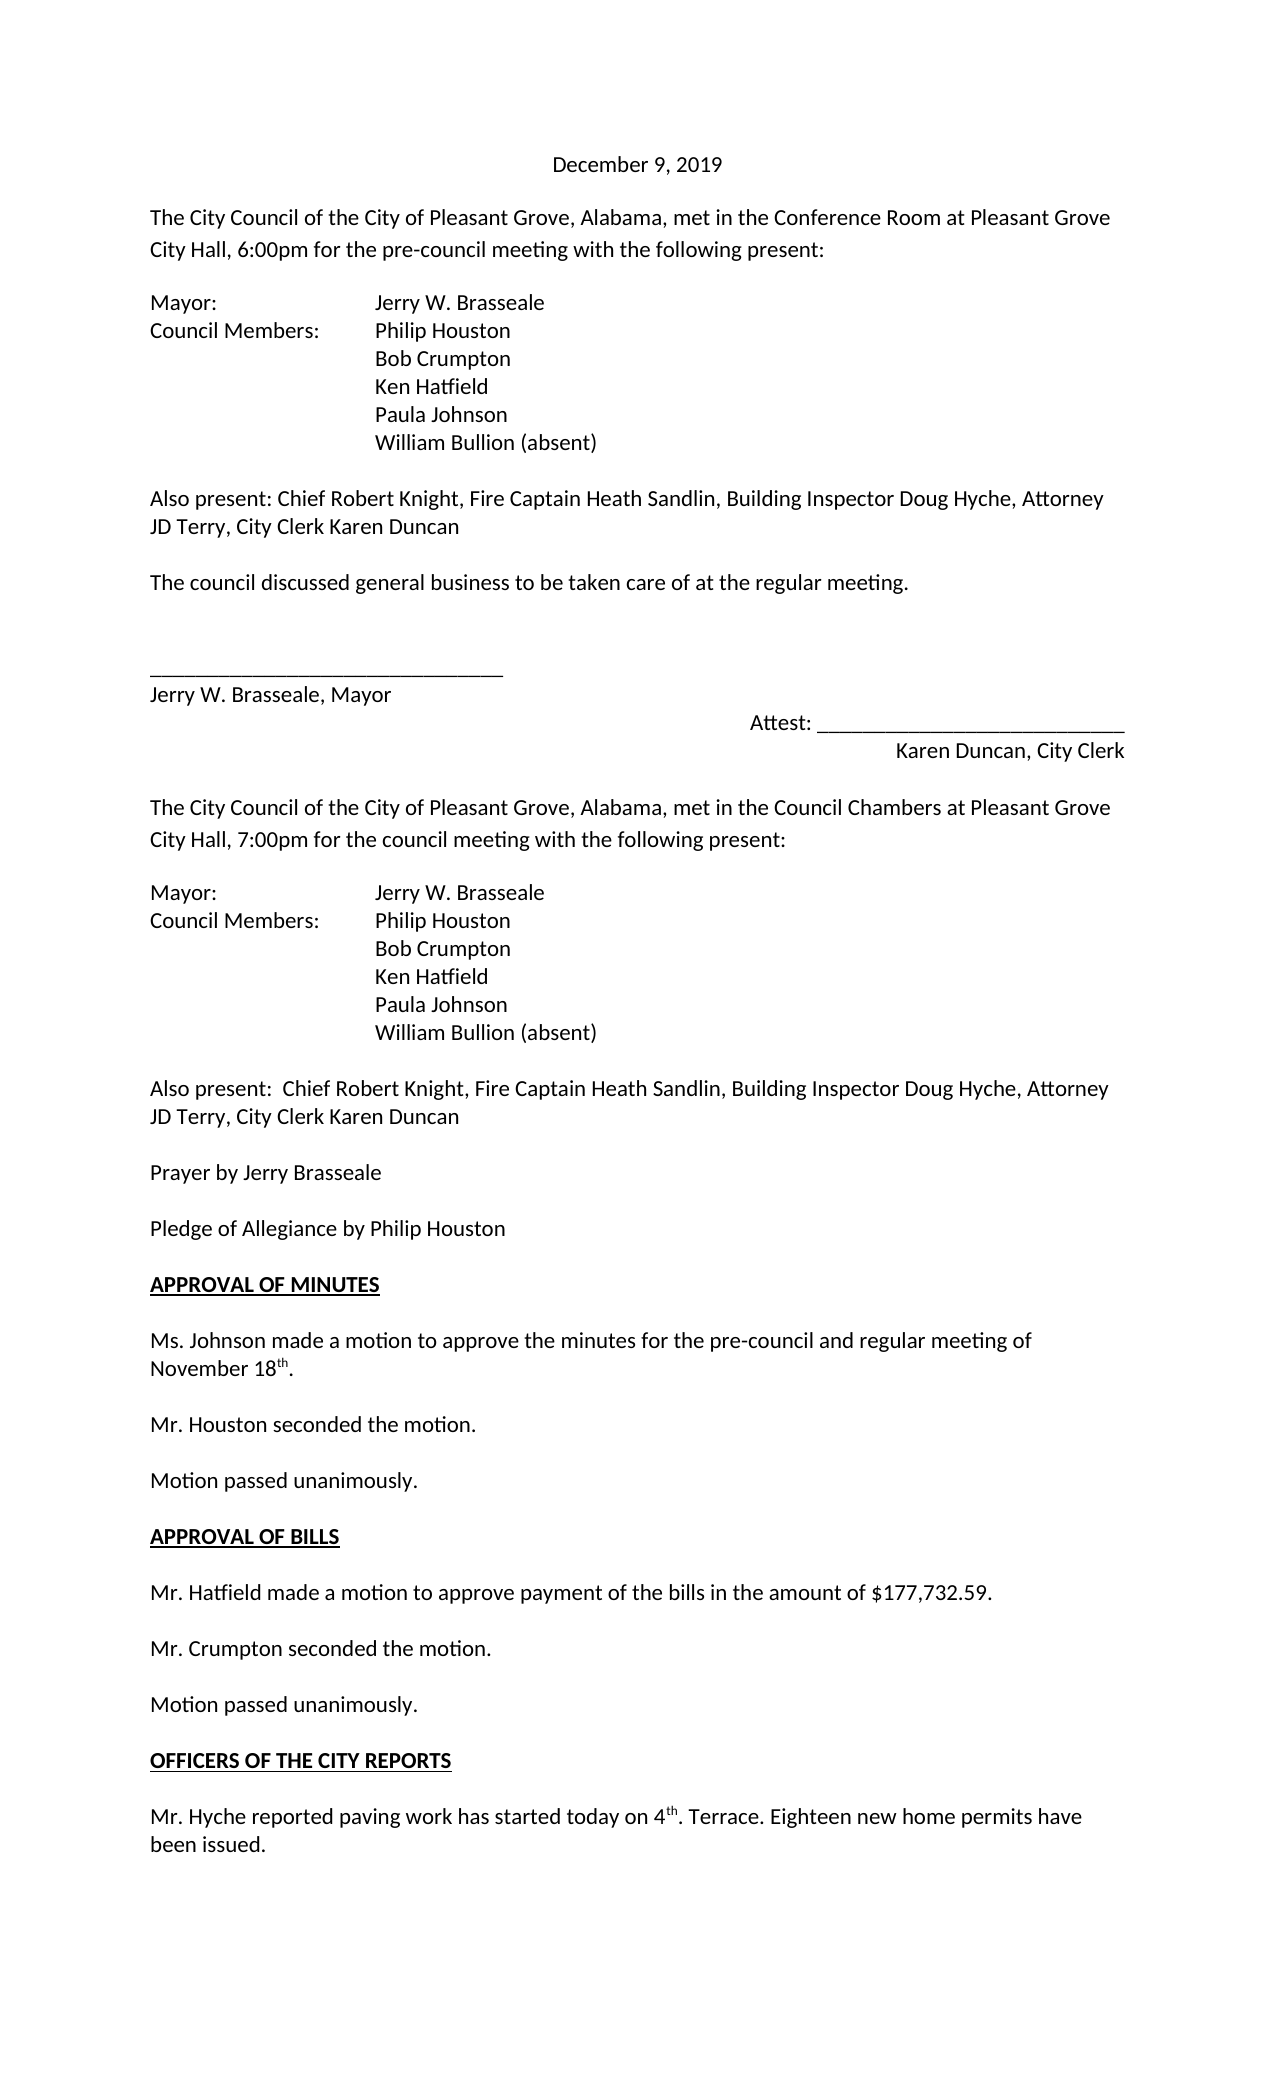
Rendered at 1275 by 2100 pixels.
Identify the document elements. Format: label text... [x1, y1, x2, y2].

text The City Council of the City of Pleasant Grove, Alabama, met in the Council Chambers at Pleasant Grove City Hall, 7:00pm for the council meeting with the following present: [150, 793, 1125, 853]
text Bob Crumpton [150, 934, 1125, 962]
text Jerry W. Brasseale, Mayor [150, 681, 1125, 708]
text December 9, 2019 [150, 150, 1125, 178]
text Council Members: Philip Houston [150, 906, 1125, 934]
text OFFICERS OF THE CITY REPORTS [150, 1746, 1125, 1774]
text Mr. Houston seconded the motion. [150, 1410, 1125, 1438]
text Motion passed unanimously. [150, 1690, 1125, 1718]
text Pledge of Allegiance by Philip Houston [150, 1214, 1125, 1242]
text The council discussed general business to be taken care of at the regular meeting. [150, 568, 1125, 596]
text Bob Crumpton [150, 344, 1125, 372]
text Also present: Chief Robert Knight, Fire Captain Heath Sandlin, Building Inspector Doug Hyche, Attorney JD Terry, City Clerk Karen Duncan [150, 484, 1125, 540]
text Prayer by Jerry Brasseale [150, 1158, 1125, 1186]
text Mr. Hatfield made a motion to approve payment of the bills in the amount of $177,732.59. [150, 1578, 1125, 1606]
text Mayor: Jerry W. Brasseale [150, 288, 1125, 316]
text Attest: ___________________________ Karen Duncan, City Clerk [150, 708, 1125, 764]
text William Bullion (absent) [150, 1018, 1125, 1046]
text Mr. Hyche reported paving work has started today on 4th. Terrace. Eighteen new home permits have been issued. [150, 1802, 1125, 1858]
text APPROVAL OF MINUTES [150, 1270, 1125, 1298]
text Also present: Chief Robert Knight, Fire Captain Heath Sandlin, Building Inspector Doug Hyche, Attorney JD Terry, City Clerk Karen Duncan [150, 1074, 1125, 1130]
text Ms. Johnson made a motion to approve the minutes for the pre-council and regular meeting of November 18th. [150, 1326, 1125, 1382]
text The City Council of the City of Pleasant Grove, Alabama, met in the Conference Room at Pleasant Grove City Hall, 6:00pm for the pre-council meeting with the following present: [150, 203, 1125, 263]
text Council Members: Philip Houston [150, 316, 1125, 344]
text _______________________________ [150, 652, 1125, 681]
text Motion passed unanimously. [150, 1466, 1125, 1494]
text Mr. Crumpton seconded the motion. [150, 1634, 1125, 1662]
text William Bullion (absent) [150, 428, 1125, 456]
text Ken Hatfield [150, 962, 1125, 990]
text Mayor: Jerry W. Brasseale [150, 878, 1125, 906]
text Ken Hatfield [150, 372, 1125, 400]
text APPROVAL OF BILLS [150, 1522, 1125, 1550]
text Paula Johnson [150, 400, 1125, 428]
text Paula Johnson [150, 990, 1125, 1018]
